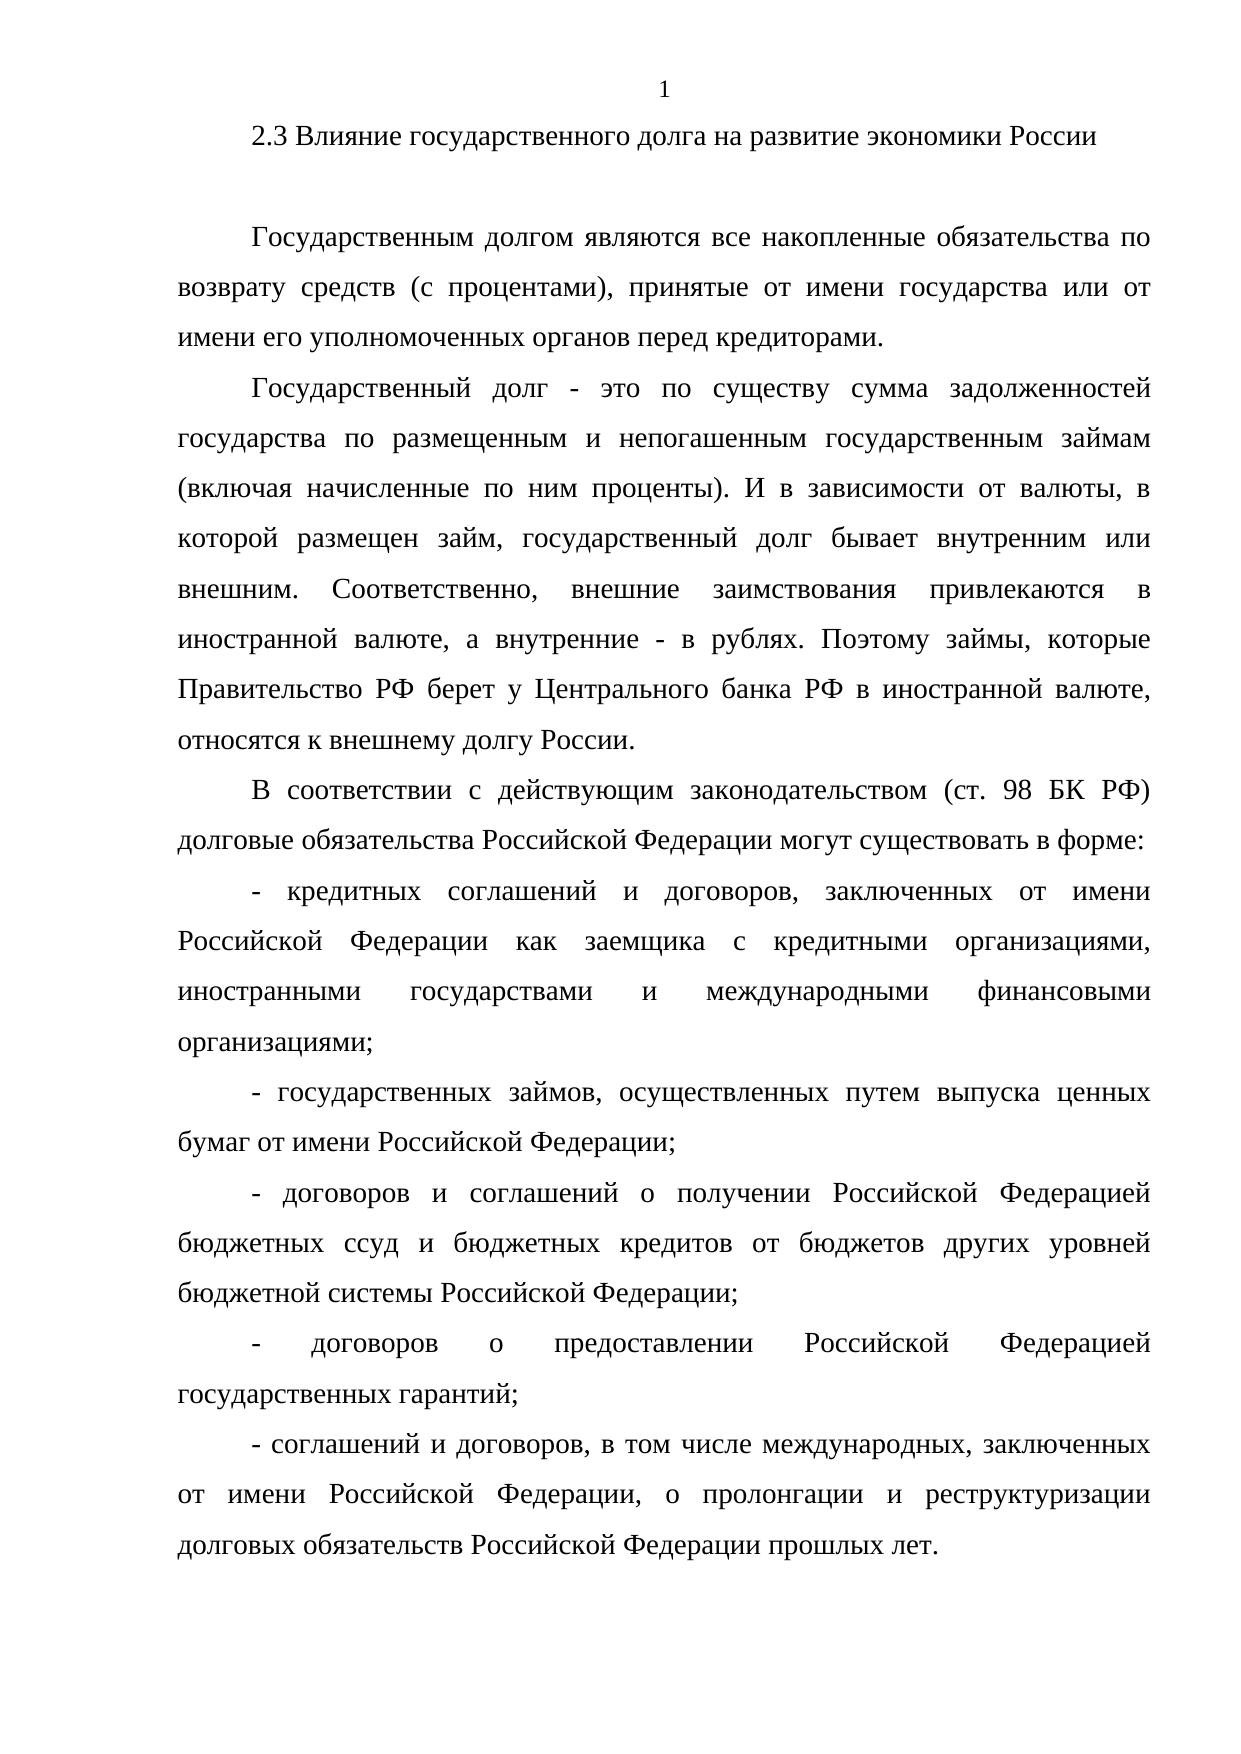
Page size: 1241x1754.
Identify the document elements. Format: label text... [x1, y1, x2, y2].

text 2.3 Влияние государственного долга на развитие экономики России [177, 118, 1152, 152]
text - договоров и соглашений о получении Российской Федерацией бюджетных ссуд и бюджетных кредитов от бюджетов других уровней бюджетной системы Российской Федерации; [177, 1175, 1152, 1309]
text - кредитных соглашений и договоров, заключенных от имени Российской Федерации как заемщика с кредитными организациями, иностранными государствами и международными финансовыми организациями; [177, 873, 1152, 1057]
text В соответствии с действующим законодательством (ст. 98 БК РФ) долговые обязательства Российской Федерации могут существовать в форме: [177, 772, 1152, 856]
text - государственных займов, осуществленных путем выпуска ценных бумаг от имени Российской Федерации; [177, 1074, 1152, 1158]
text - договоров о предоставлении Российской Федерацией государственных гарантий; [177, 1326, 1152, 1409]
text Государственный долг - это по существу сумма задолженностей государства по размещенным и непогашенным государственным займам (включая начисленные по ним проценты). И в зависимости от валюты, в которой размещен займ, государственный долг бывает внутренним или внешним. Соответственно, внешние заимствования привлекаются в иностранной валюте, а внутренние - в рублях. Поэтому займы, которые Правительство РФ берет у Центрального банка РФ в иностранной валюте, относятся к внешнему долгу России. [177, 370, 1152, 755]
text Государственным долгом являются все накопленные обязательства по возврату средств (с процентами), принятые от имени государства или от имени его уполномоченных органов перед кредиторами. [177, 219, 1152, 353]
text - соглашений и договоров, в том числе международных, заключенных от имени Российской Федерации, о пролонгации и реструктуризации долговых обязательств Российской Федерации прошлых лет. [177, 1426, 1152, 1560]
